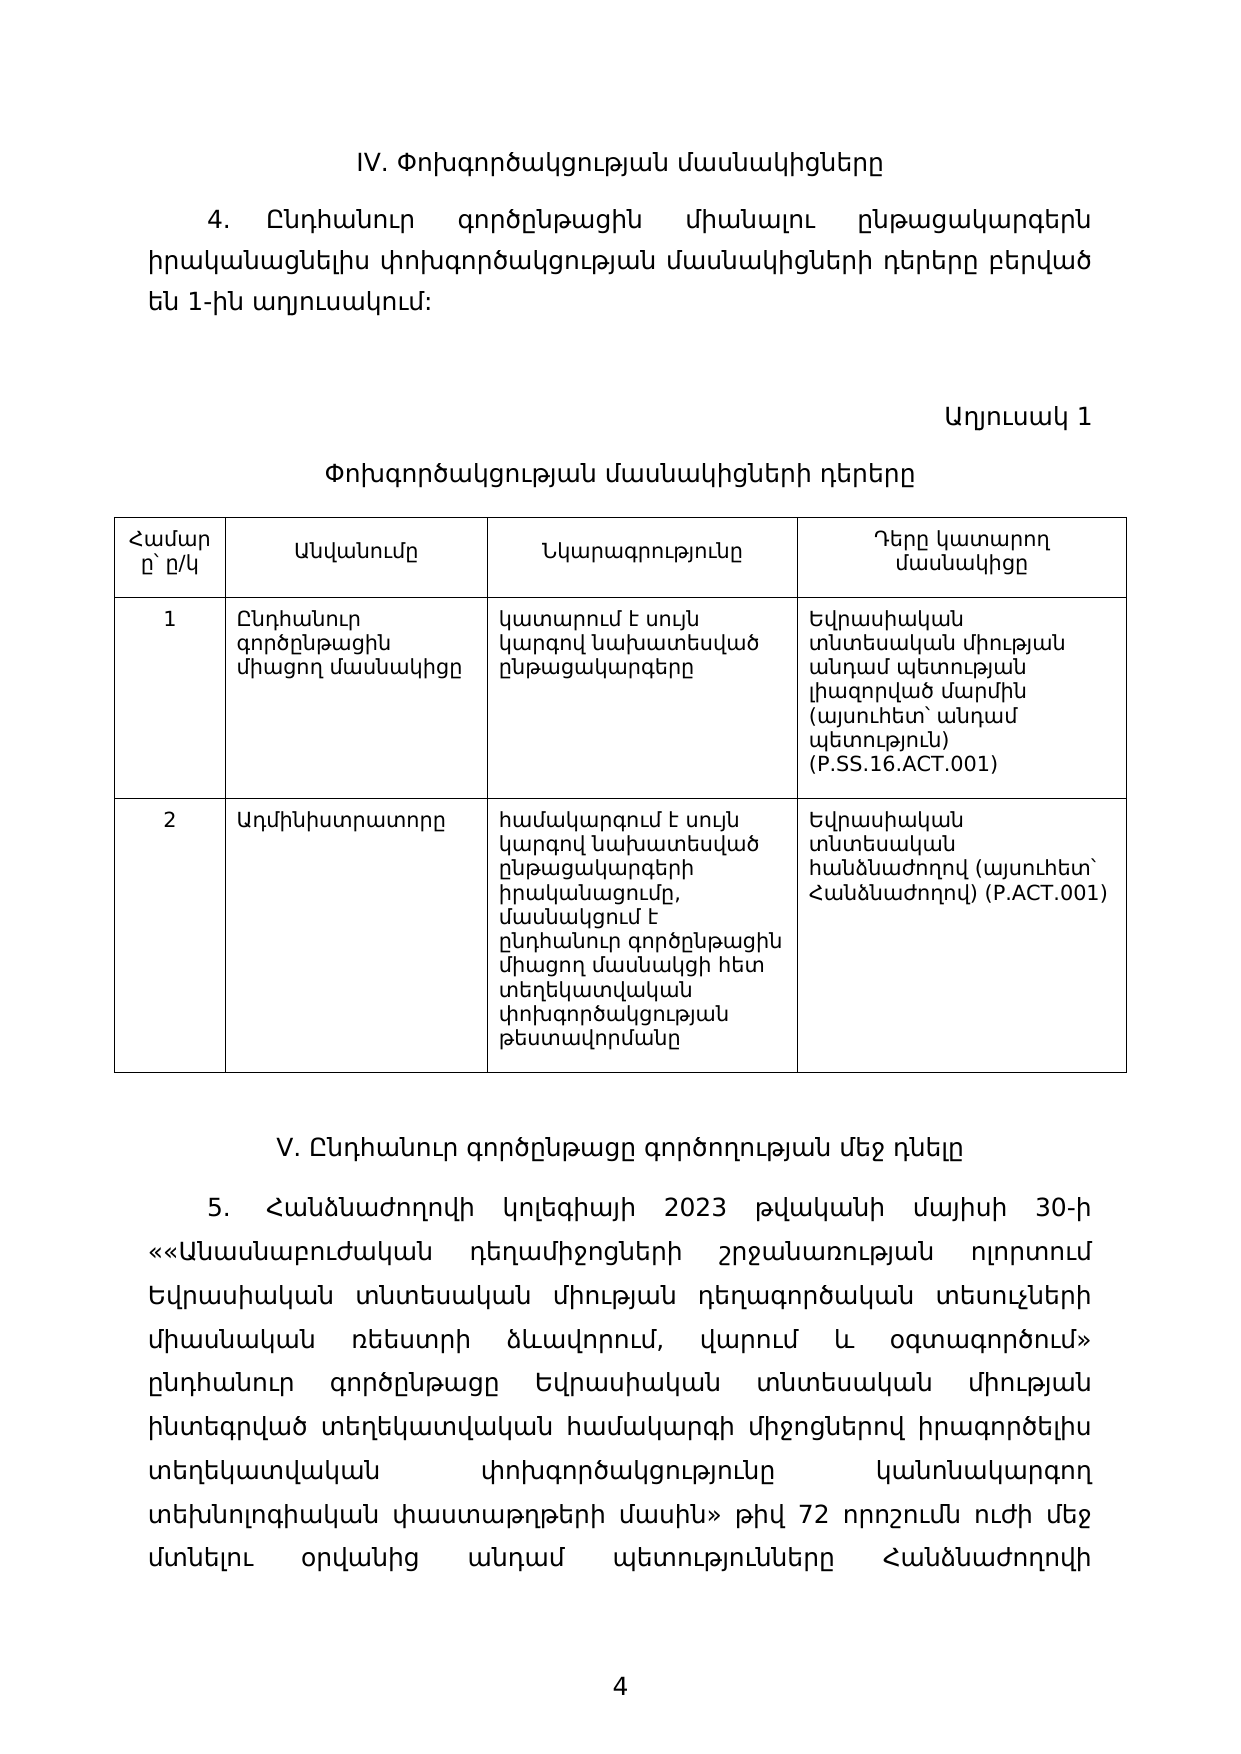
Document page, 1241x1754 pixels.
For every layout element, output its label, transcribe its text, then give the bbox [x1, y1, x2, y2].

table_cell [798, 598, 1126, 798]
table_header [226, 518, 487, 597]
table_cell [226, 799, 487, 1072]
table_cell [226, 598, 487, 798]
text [148, 1194, 1092, 1573]
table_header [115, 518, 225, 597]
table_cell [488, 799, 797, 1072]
text 4. Ընդհանուր գործընթացին միանալու ընթացակարգերն իրականացնելիս փոխգործակցության մասնակիցների դերերը բերված են 1-ին աղյուսակում: [148, 205, 1092, 316]
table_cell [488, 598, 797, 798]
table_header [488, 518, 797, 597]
text V. Ընդհանուր գործընթացը գործողության մեջ դնելը [148, 1133, 1092, 1162]
text Աղյուսակ 1 [148, 402, 1092, 431]
subtitle IV. Փոխգործակցության մասնակիցները [148, 148, 1092, 177]
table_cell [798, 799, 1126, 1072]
text Փոխգործակցության մասնակիցների դերերը [148, 459, 1092, 488]
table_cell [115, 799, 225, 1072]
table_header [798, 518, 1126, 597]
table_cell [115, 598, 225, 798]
